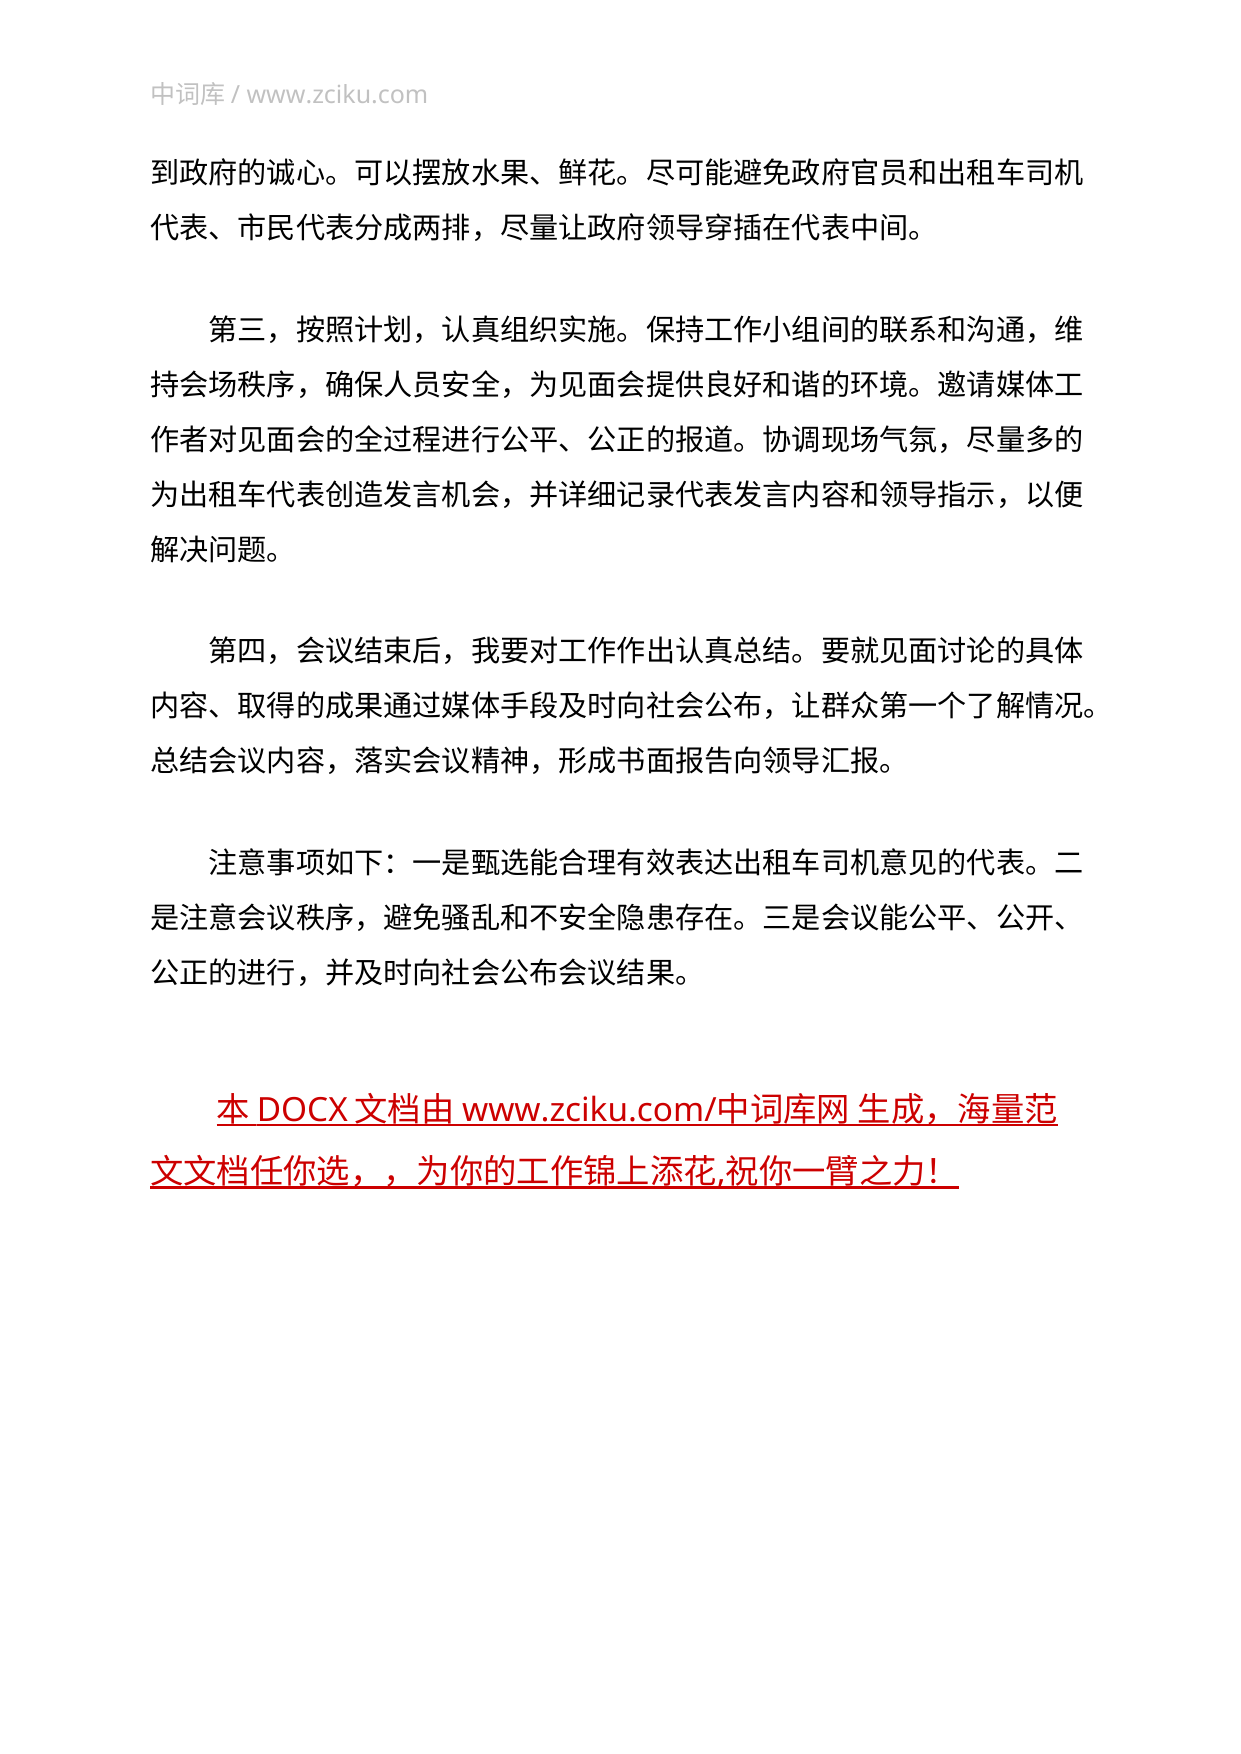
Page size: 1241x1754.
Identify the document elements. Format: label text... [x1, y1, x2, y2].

text 第四，会议结束后，我要对工作作出认真总结。要就见面讨论的具体内容、取得的成果通过媒体手段及时向社会公布，让群众第一个了解情况。总结会议内容，落实会议精神，形成书面报告向领导汇报。 [150, 628, 1090, 780]
text 注意事项如下：一是甄选能合理有效表达出租车司机意见的代表。二是注意会议秩序，避免骚乱和不安全隐患存在。三是会议能公平、公开、公正的进行，并及时向社会公布会议结果。 [150, 839, 1090, 992]
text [150, 150, 1090, 247]
text 本DOCX文档由 www.zciku.com/中词库网 生成，海量范文文档任你选，，为你的工作锦上添花,祝你一臂之力！ [150, 1082, 1090, 1194]
text 第三，按照计划，认真组织实施。保持工作小组间的联系和沟通，维持会场秩序，确保人员安全，为见面会提供良好和谐的环境。邀请媒体工作者对见面会的全过程进行公平、公正的报道。协调现场气氛，尽量多的为出租车代表创造发言机会，并详细记录代表发言内容和领导指示，以便解决问题。 [150, 307, 1090, 568]
